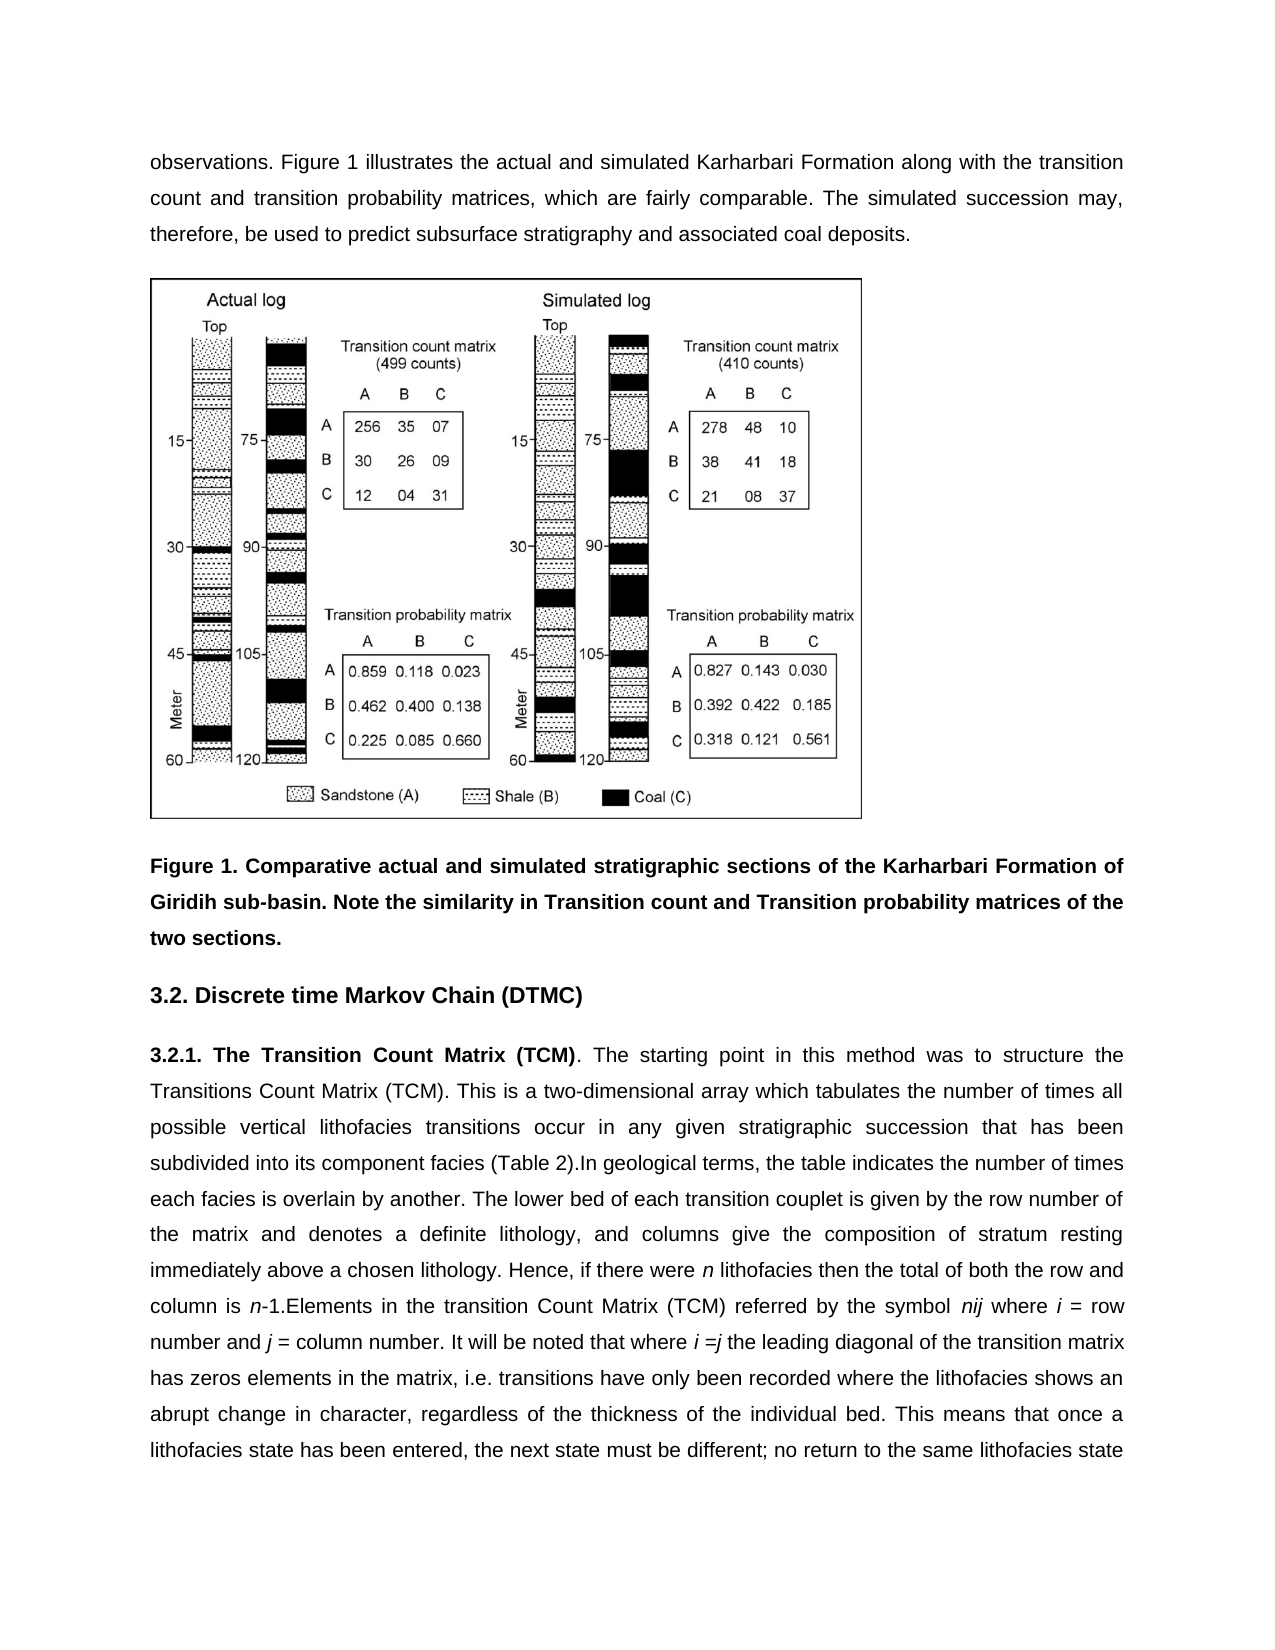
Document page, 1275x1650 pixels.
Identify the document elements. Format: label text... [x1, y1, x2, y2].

picture [150, 278, 862, 819]
text Figure 1. Comparative actual and simulated stratigraphic sections of the Karharbari Formation of Giridih sub-basin. Note the similarity in Transition count and Transition probability matrices of the two sections. [150, 854, 1125, 949]
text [150, 150, 1125, 246]
text 3.2. Discrete time Markov Chain (DTMC) [150, 982, 1125, 1009]
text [150, 1043, 1125, 1462]
